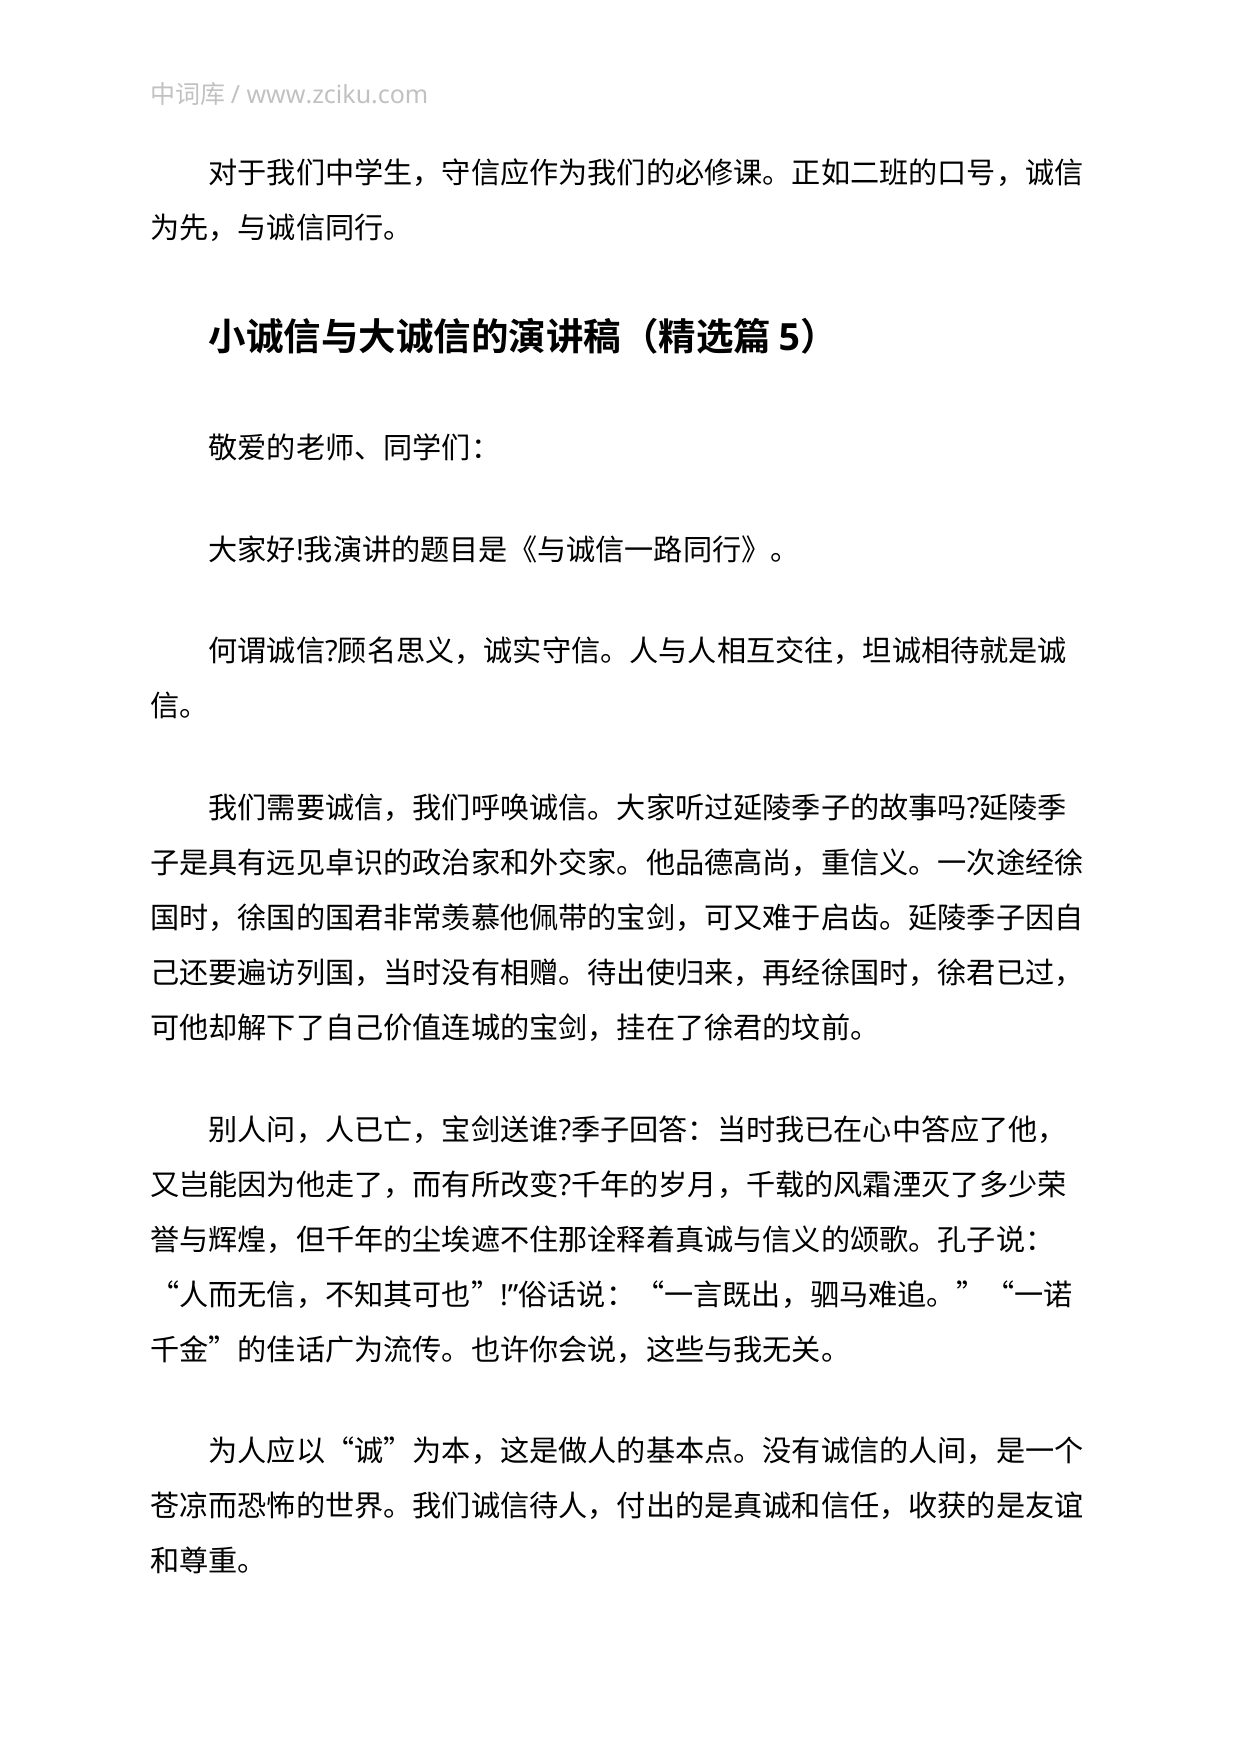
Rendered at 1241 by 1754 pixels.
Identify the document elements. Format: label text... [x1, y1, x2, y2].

text 我们需要诚信，我们呼唤诚信。大家听过延陵季子的故事吗?延陵季子是具有远见卓识的政治家和外交家。他品德高尚，重信义。一次途经徐国时，徐国的国君非常羡慕他佩带的宝剑，可又难于启齿。延陵季子因自己还要遍访列国，当时没有相赠。待出使归来，再经徐国时，徐君已过，可他却解下了自己价值连城的宝剑，挂在了徐君的坟前。 [150, 785, 1090, 1047]
text 何谓诚信?顾名思义，诚实守信。人与人相互交往，坦诚相待就是诚信。 [150, 628, 1090, 725]
text 敬爱的老师、同学们： [150, 424, 1090, 467]
text 对于我们中学生，守信应作为我们的必修课。正如二班的口号，诚信为先，与诚信同行。 [150, 150, 1090, 247]
text 大家好!我演讲的题目是《与诚信一路同行》。 [150, 526, 1090, 568]
text 别人问，人已亡，宝剑送谁?季子回答：当时我已在心中答应了他，又岂能因为他走了，而有所改变?千年的岁月，千载的风霜湮灭了多少荣誉与辉煌，但千年的尘埃遮不住那诠释着真诚与信义的颂歌。孔子说：“人而无信，不知其可也”!”俗话说：“一言既出，驷马难追。”“一诺千金”的佳话广为流传。也许你会说，这些与我无关。 [150, 1106, 1090, 1368]
text 小诚信与大诚信的演讲稿（精选篇5） [150, 307, 1090, 361]
text 为人应以“诚”为本，这是做人的基本点。没有诚信的人间，是一个苍凉而恐怖的世界。我们诚信待人，付出的是真诚和信任，收获的是友谊和尊重。 [150, 1428, 1090, 1580]
